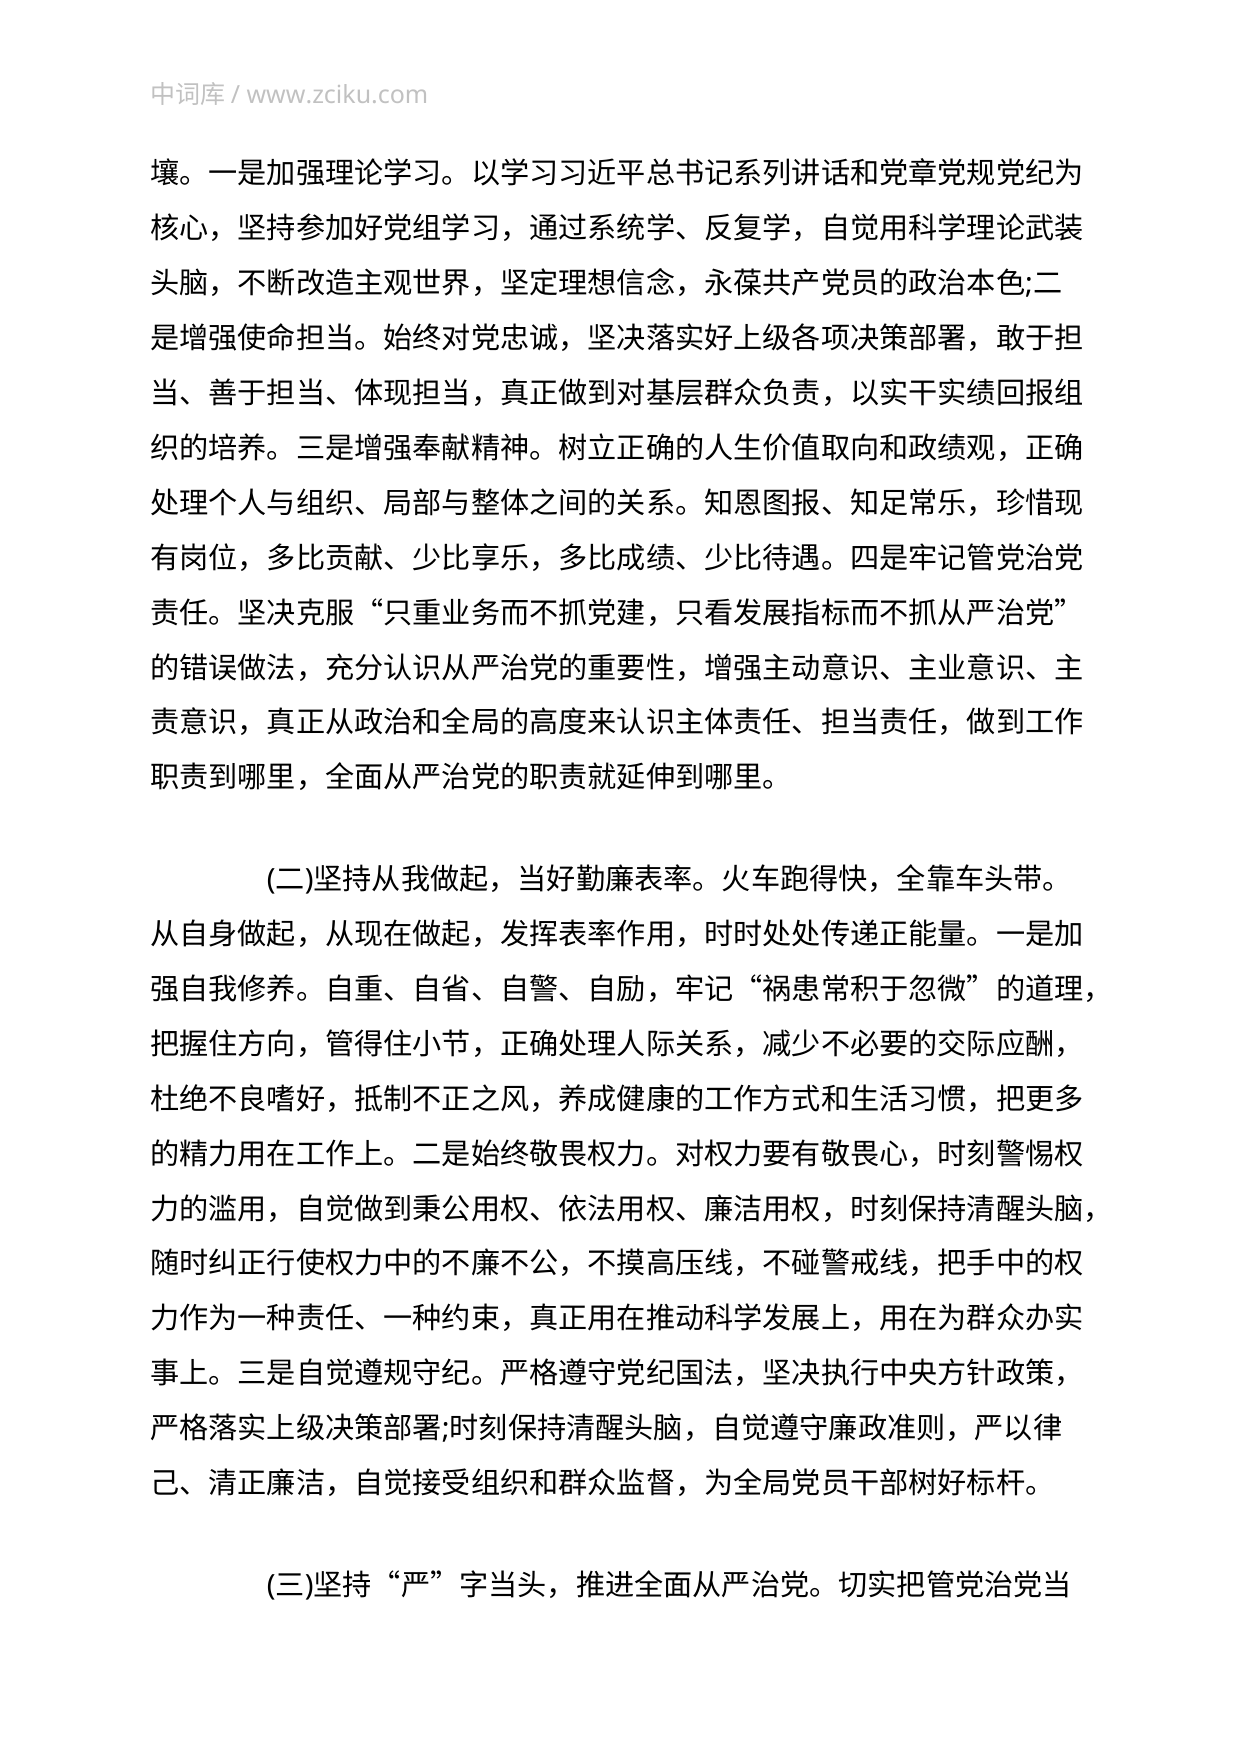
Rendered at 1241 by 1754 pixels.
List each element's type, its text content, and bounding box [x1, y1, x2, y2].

text (二)坚持从我做起，当好勤廉表率。火车跑得快，全靠车头带。从自身做起，从现在做起，发挥表率作用，时时处处传递正能量。一是加强自我修养。自重、自省、自警、自励，牢记“祸患常积于忽微”的道理，把握住方向，管得住小节，正确处理人际关系，减少不必要的交际应酬，杜绝不良嗜好，抵制不正之风，养成健康的工作方式和生活习惯，把更多的精力用在工作上。二是始终敬畏权力。对权力要有敬畏心，时刻警惕权力的滥用，自觉做到秉公用权、依法用权、廉洁用权，时刻保持清醒头脑，随时纠正行使权力中的不廉不公，不摸高压线，不碰警戒线，把手中的权力作为一种责任、一种约束，真正用在推动科学发展上，用在为群众办实事上。三是自觉遵规守纪。严格遵守党纪国法，坚决执行中央方针政策，严格落实上级决策部署;时刻保持清醒头脑，自觉遵守廉政准则，严以律己、清正廉洁，自觉接受组织和群众监督，为全局党员干部树好标杆。 [150, 856, 1090, 1502]
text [150, 1562, 1090, 1604]
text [150, 150, 1090, 796]
